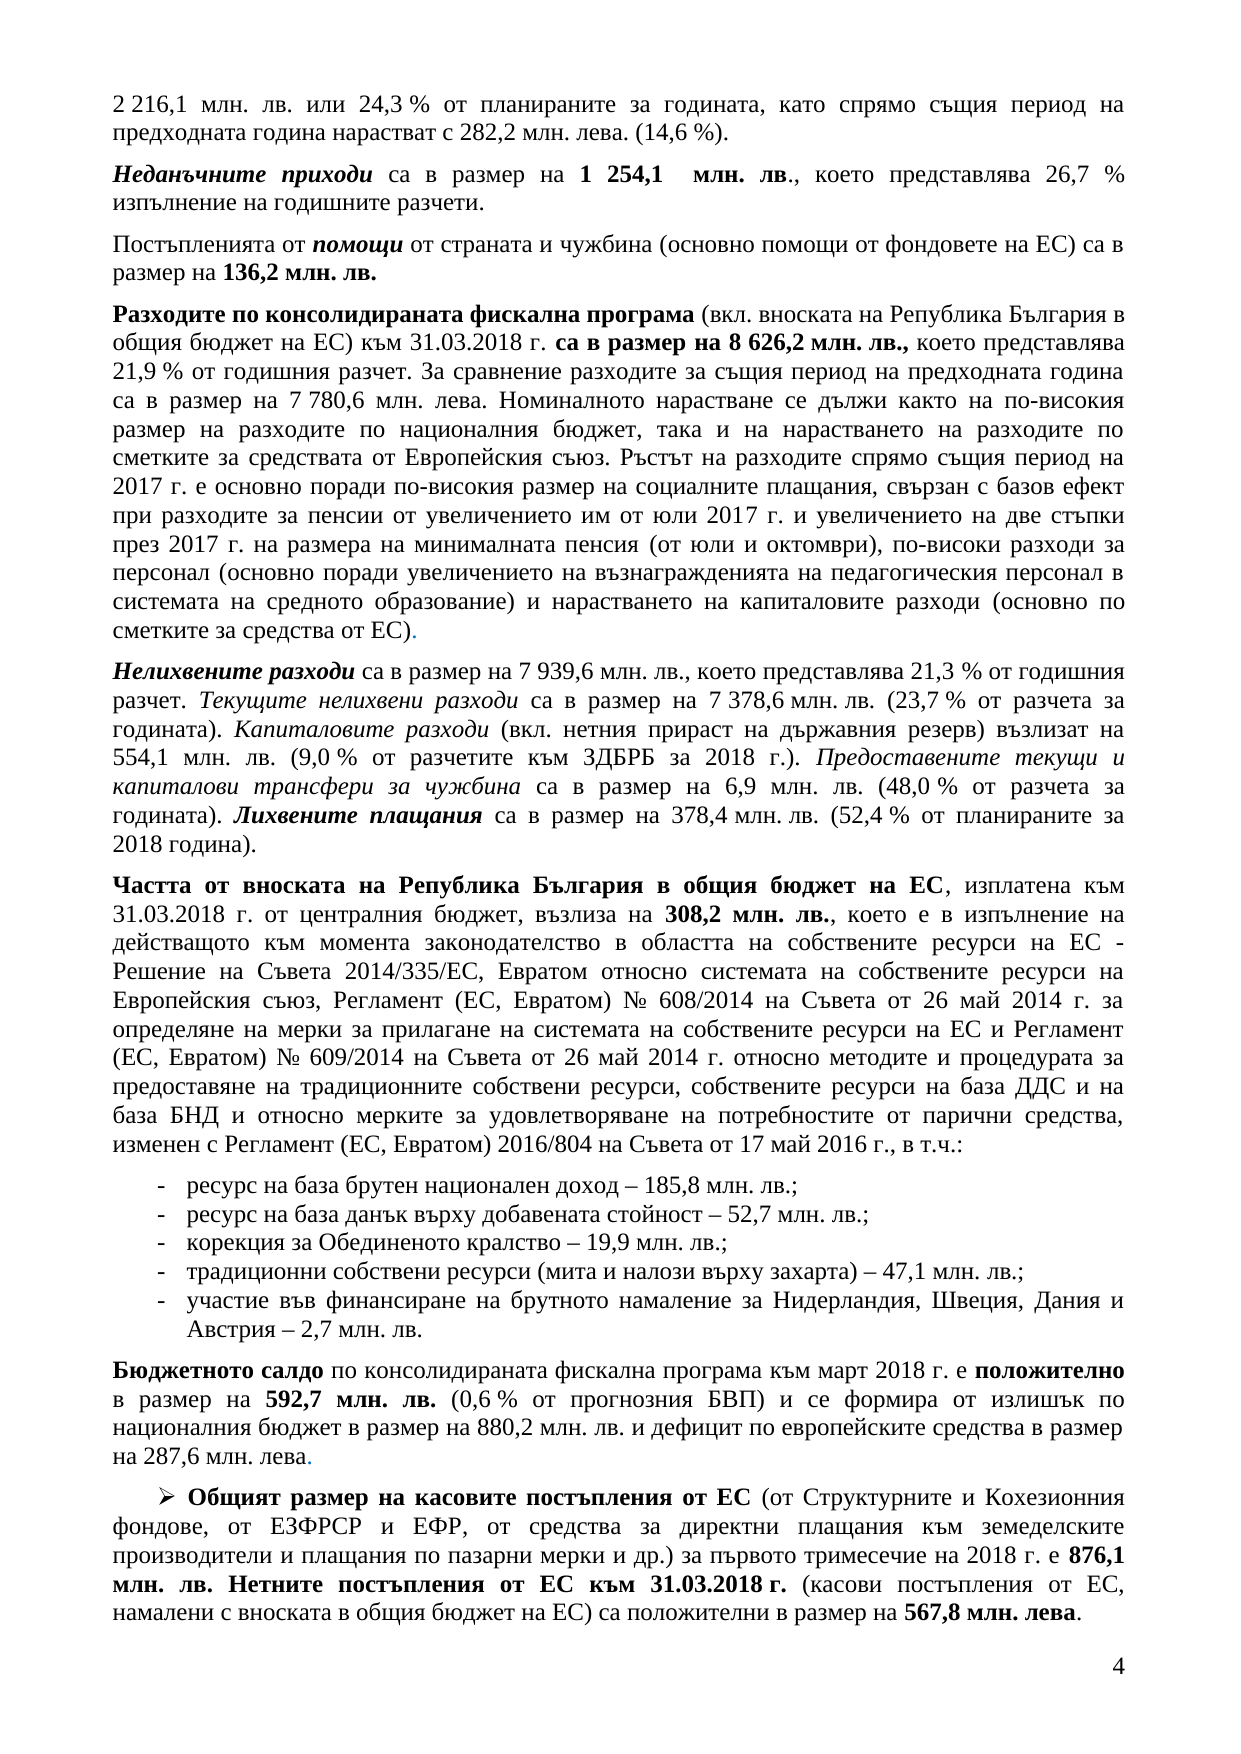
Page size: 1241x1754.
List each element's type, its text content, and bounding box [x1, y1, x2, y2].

text Неданъчните приходи са в размер на 1 254,1 млн. лв., което представлява 26,7 % изпълнение на годишните разчети. [112, 159, 1125, 216]
list участие във финансиране на брутното намаление за Нидерландия, Швеция, Дания и Австрия – 2,7 млн. лв. [157, 1285, 1125, 1342]
text Разходите по консолидираната фискална програма (вкл. вноската на Република България в общия бюджет на ЕС) към 31.03.2018 г. са в размер на 8 626,2 млн. лв., което представлява 21,9 % от годишния разчет. За сравнение разходите за същия период на предходната година са в размер на 7 780,6 млн. лева. Номиналното нарастване се дължи както на по-високия размер на разходите по националния бюджет, така и на нарастването на разходите по сметките за средствата от Европейския съюз. Ръстът на разходите спрямо същия период на 2017 г. е основно поради по-високия размер на социалните плащания, свързан с базов ефект при разходите за пенсии от увеличението им от юли 2017 г. и увеличението на две стъпки през 2017 г. на размера на минималната пенсия (от юли и октомври), по-високи разходи за персонал (основно поради увеличението на възнагражденията на педагогическия персонал в системата на средното образование) и нарастването на капиталовите разходи (основно по сметките за средства от ЕС). [112, 299, 1125, 644]
list ресурс на база брутен национален доход – 185,8 млн. лв.; [157, 1170, 1125, 1199]
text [112, 89, 1125, 146]
text Частта от вноската на Република България в общия бюджет на ЕС, изплатена към 31.03.2018 г. от централния бюджет, възлиза на 308,2 млн. лв., което е в изпълнение на действащото към момента законодателство в областта на собствените ресурси на ЕС - Решение на Съвета 2014/335/ЕС, Евратом относно системата на собствените ресурси на Европейския съюз, Регламент (ЕС, Евратом) № 608/2014 на Съвета от 26 май 2014 г. за определяне на мерки за прилагане на системата на собствените ресурси на ЕС и Регламент (EС, Евратом) № 609/2014 на Съвета от 26 май 2014 г. относно методите и процедурата за предоставяне на традиционните собствени ресурси, собствените ресурси на база ДДС и на база БНД и относно мерките за удовлетворяване на потребностите от парични средства, изменен с Регламент (EС, Евратом) 2016/804 на Съвета от 17 май 2016 г., в т.ч.: [112, 870, 1125, 1157]
text Бюджетното салдо по консолидираната фискална програма към март 2018 г. е положително в размер на 592,7 млн. лв. (0,6 % от прогнозния БВП) и се формира от излишък по националния бюджет в размер на 880,2 млн. лв. и дефицит по европейските средства в размер на 287,6 млн. лева. [112, 1355, 1125, 1470]
list корекция за Обединеното кралство – 19,9 млн. лв.; [157, 1227, 1125, 1256]
text Нелихвените разходи са в размер на 7 939,6 млн. лв., което представлява 21,3 % от годишния разчет. Текущите нелихвени разходи са в размер на 7 378,6 млн. лв. (23,7 % от разчета за годината). Капиталовите разходи (вкл. нетния прираст на държавния резерв) възлизат на 554,1 млн. лв. (9,0 % от разчетите към ЗДБРБ за 2018 г.). Предоставените текущи и капиталови трансфери за чужбина са в размер на 6,9 млн. лв. (48,0 % от разчета за годината). Лихвените плащания са в размер на 378,4 млн. лв. (52,4 % от планираните за 2018 година). [112, 656, 1125, 857]
list Общият размер на касовите постъпления от ЕС (от Структурните и Кохезионния фондове, от ЕЗФРСР и ЕФР, от средства за директни плащания към земеделските производители и плащания по пазарни мерки и др.) за първото тримесечие на 2018 г. е 876,1 млн. лв. Нетните постъпления от ЕС към 31.03.2018 г. (касови постъпления от ЕС, намалени с вноската в общия бюджет на ЕС) са положителни в размер на 567,8 млн. лева. [112, 1482, 1125, 1626]
list традиционни собствени ресурси (мита и налози върху захарта) – 47,1 млн. лв.; [157, 1256, 1125, 1285]
list ресурс на база данък върху добавената стойност – 52,7 млн. лв.; [157, 1199, 1125, 1227]
text Постъпленията от помощи от страната и чужбина (основно помощи от фондовете на ЕС) са в размер на 136,2 млн. лв. [112, 229, 1125, 286]
